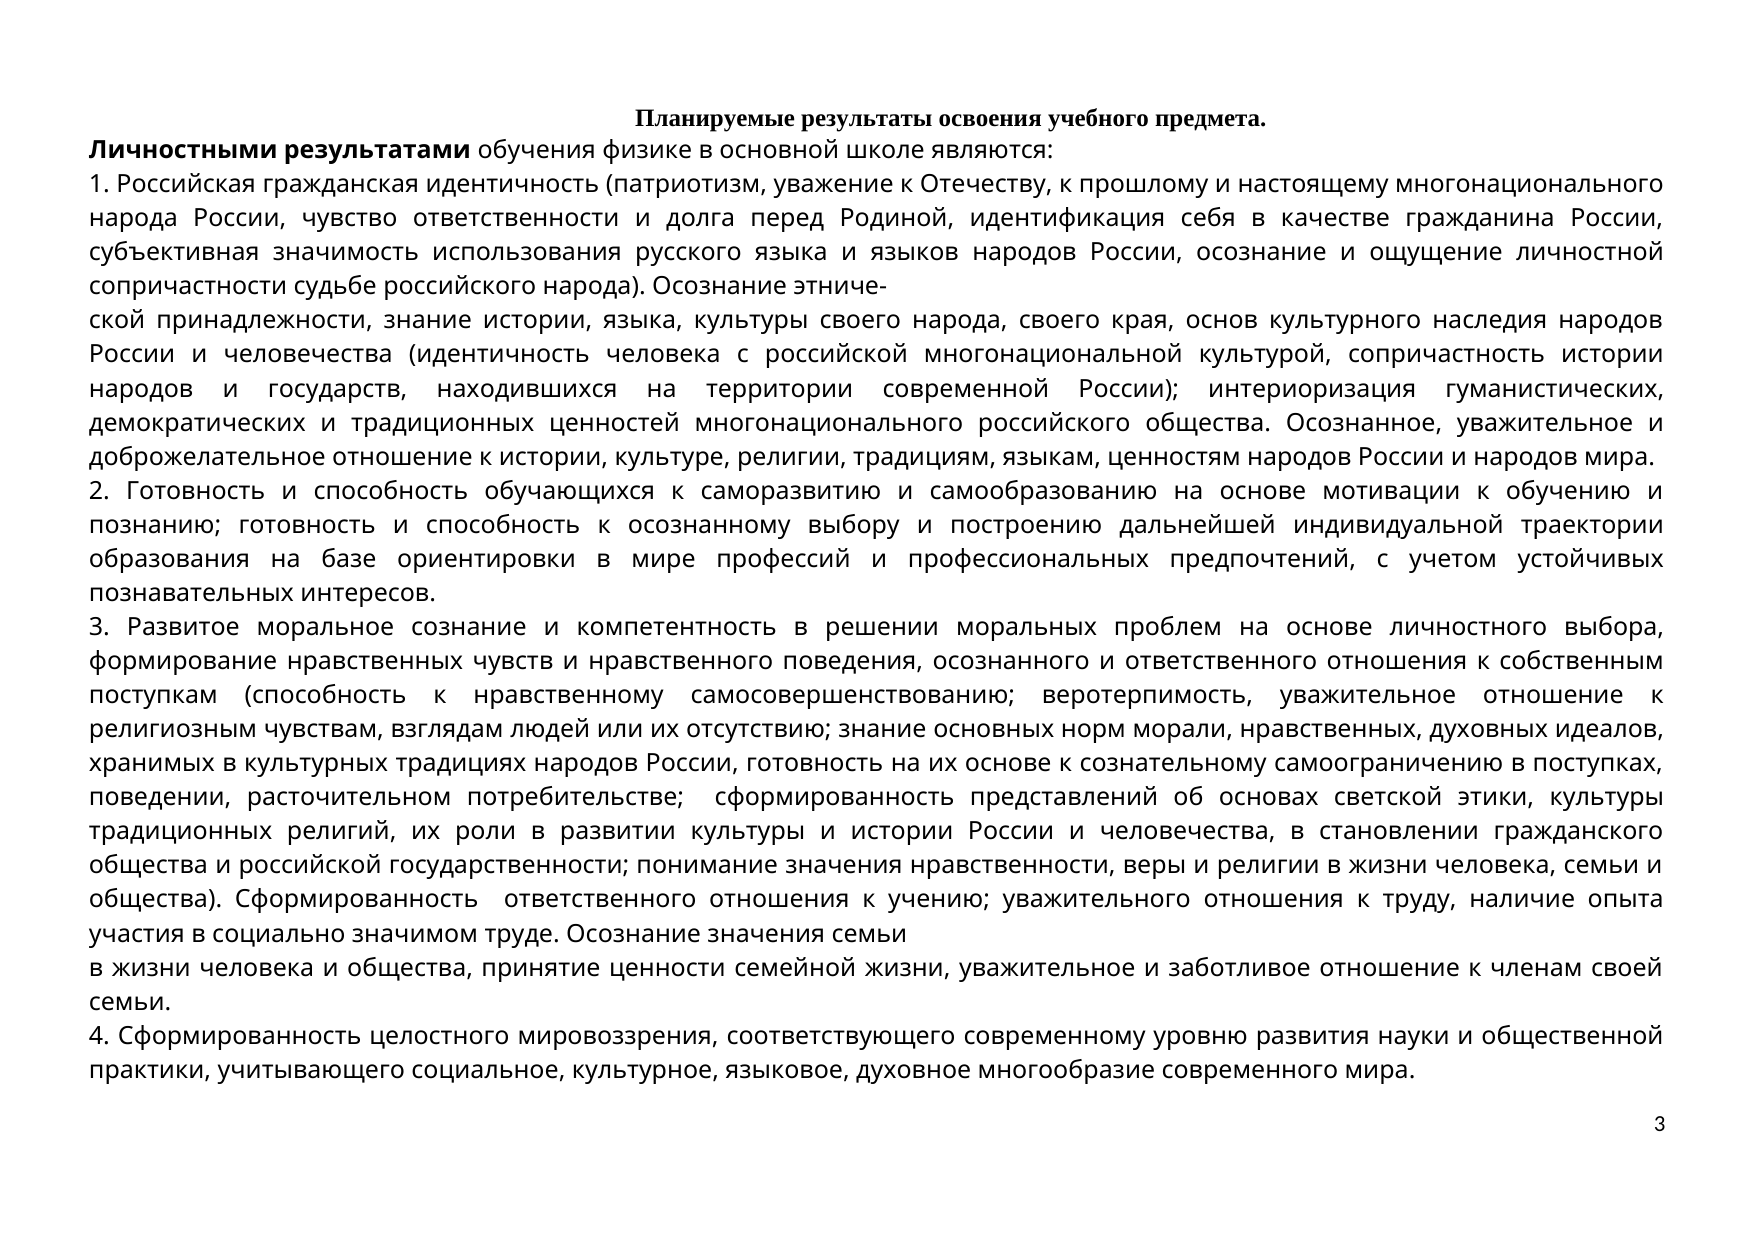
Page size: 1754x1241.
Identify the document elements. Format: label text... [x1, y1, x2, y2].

text Планируемые результаты освоения учебного предмета. [635, 103, 1665, 132]
text 1. Российская гражданская идентичность (патриотизм, уважение к Отечеству, к прошлому и настоящему многонационального народа России, чувство ответственности и долга перед Родиной, идентификация себя в качестве гражданина России, субъективная значимость использования русского языка и языков народов России, осознание и ощущение личностной сопричастности судьбе российского народа). Осознание этниче- [89, 166, 1665, 302]
text ской принадлежности, знание истории, языка, культуры своего народа, своего края, основ культурного наследия народов России и человечества (идентичность человека с российской многонациональной культурой, сопричастность истории народов и государств, находившихся на территории современной России); интериоризация гуманистических, демократических и традиционных ценностей многонационального российского общества. Осознанное, уважительное и доброжелательное отношение к истории, культуре, религии, традициям, языкам, ценностям народов России и народов мира. [89, 302, 1665, 472]
text 3. Развитое моральное сознание и компетентность в решении моральных проблем на основе личностного выбора, формирование нравственных чувств и нравственного поведения, осознанного и ответственного отношения к собственным поступкам (способность к нравственному самосовершенствованию; веротерпимость, уважительное отношение к религиозным чувствам, взглядам людей или их отсутствию; знание основных норм морали, нравственных, духовных идеалов, хранимых в культурных традициях народов России, готовность на их основе к сознательному самоограничению в поступках, поведении, расточительном потребительстве; сформированность представлений об основах светской этики, культуры традиционных религий, их роли в развитии культуры и истории России и человечества, в становлении гражданского общества и российской государственности; понимание значения нравственности, веры и религии в жизни человека, семьи и общества). Сформированность ответственного отношения к учению; уважительного отношения к труду, наличие опыта участия в социально значимом труде. Осознание значения семьи [89, 609, 1665, 949]
text Личностными результатами обучения физике в основной школе являются: [89, 132, 1665, 166]
text 4. Сформированность целостного мировоззрения, соответствующего современному уровню развития науки и общественной практики, учитывающего социальное, культурное, языковое, духовное многообразие современного мира. [89, 1017, 1665, 1086]
text 2. Готовность и способность обучающихся к саморазвитию и самообразованию на основе мотивации к обучению и познанию; готовность и способность к осознанному выбору и построению дальнейшей индивидуальной траектории образования на базе ориентировки в мире профессий и профессиональных предпочтений, с учетом устойчивых познавательных интересов. [89, 472, 1665, 609]
text в жизни человека и общества, принятие ценности семейной жизни, уважительное и заботливое отношение к членам своей семьи. [89, 949, 1665, 1017]
